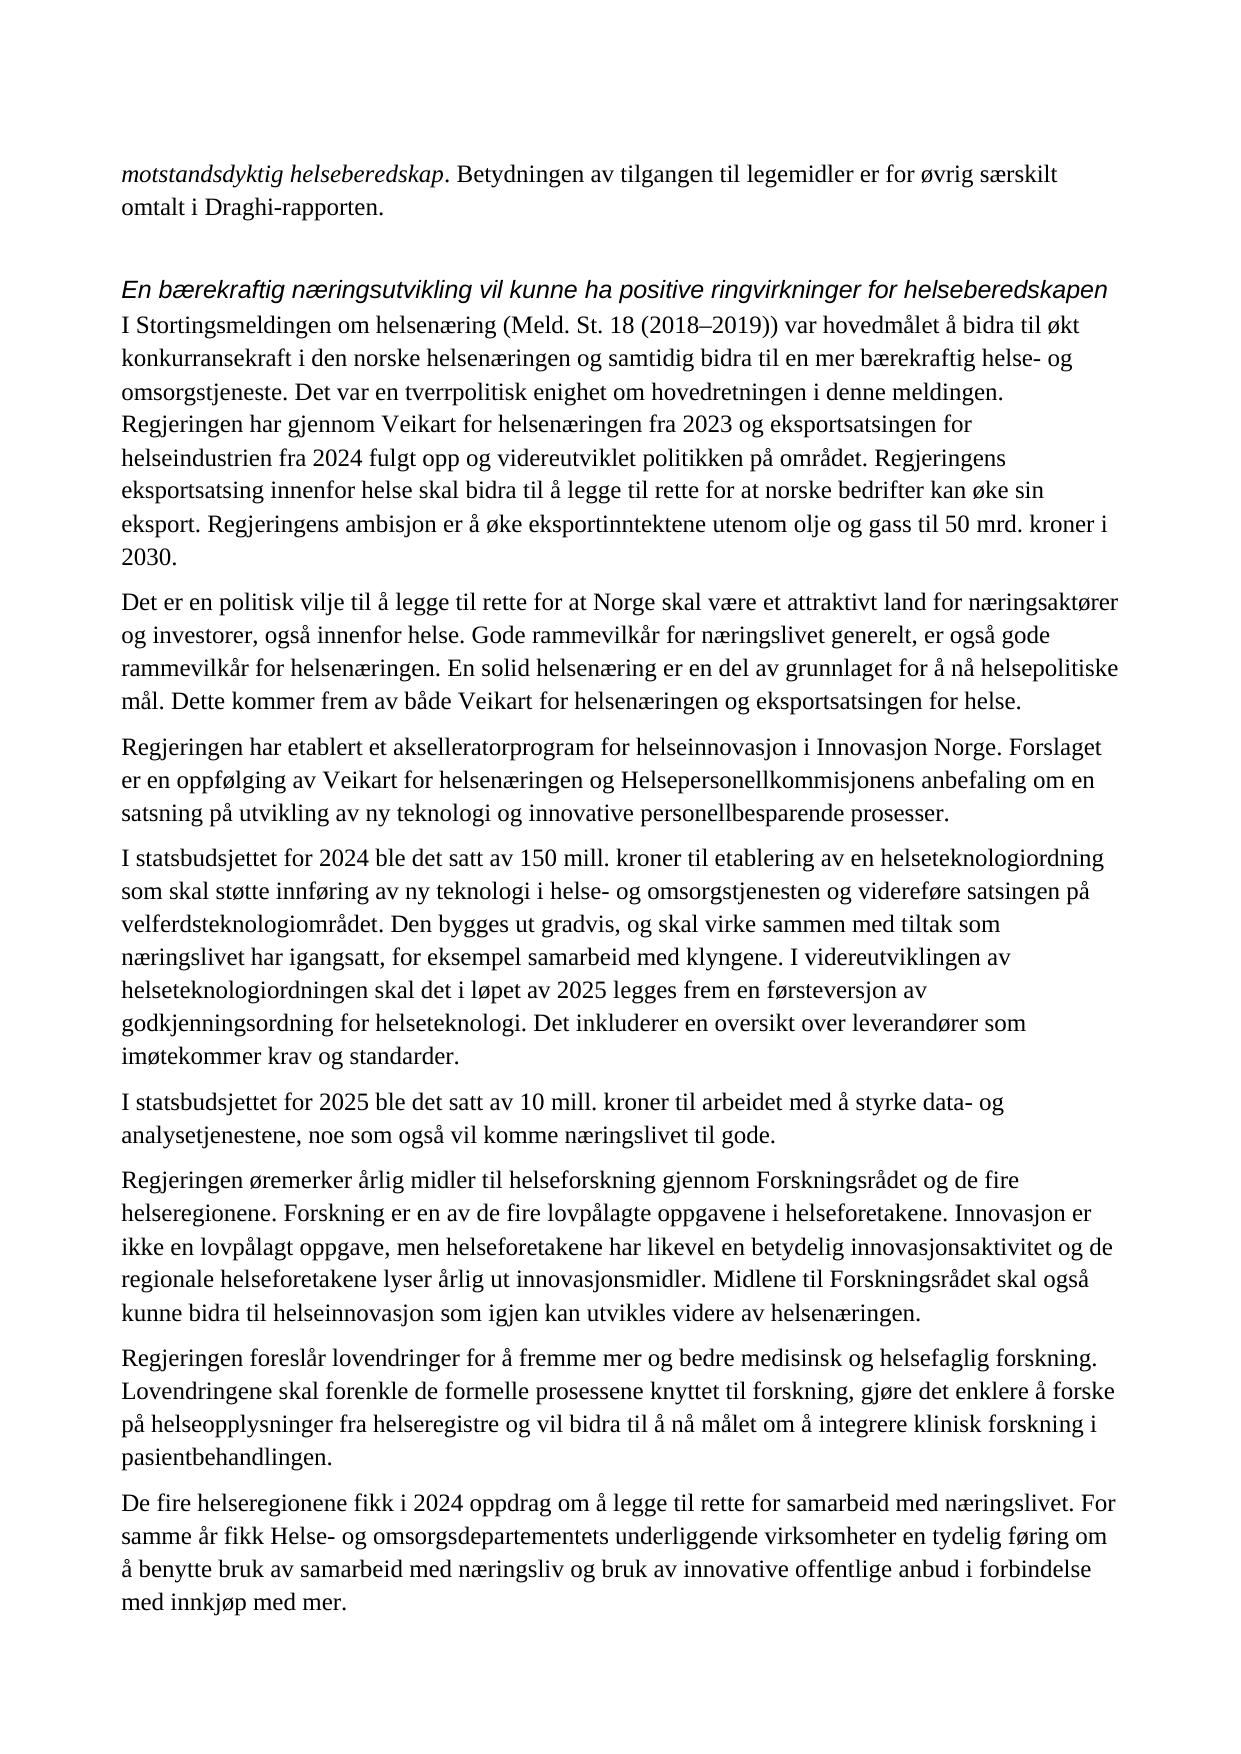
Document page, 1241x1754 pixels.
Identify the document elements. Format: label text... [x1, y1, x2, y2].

text Regjeringen øremerker årlig midler til helseforskning gjennom Forskningsrådet og de fire helseregionene. Forskning er en av de fire lovpålagte oppgavene i helseforetakene. Innovasjon er ikke en lovpålagt oppgave, men helseforetakene har likevel en betydelig innovasjonsaktivitet og de regionale helseforetakene lyser årlig ut innovasjonsmidler. Midlene til Forskningsrådet skal også kunne bidra til helseinnovasjon som igjen kan utvikles videre av helsenæringen. [121, 1166, 1119, 1326]
text Det er en politisk vilje til å legge til rette for at Norge skal være et attraktivt land for næringsaktører og investorer, også innenfor helse. Gode rammevilkår for næringslivet generelt, er også gode rammevilkår for helsenæringen. En solid helsenæring er en del av grunnlaget for å nå helsepolitiske mål. Dette kommer frem av både Veikart for helsenæringen og eksportsatsingen for helse. [121, 587, 1119, 715]
text I Stortingsmeldingen om helsenæring (Meld. St. 18 (2018–2019)) var hovedmålet å bidra til økt konkurransekraft i den norske helsenæringen og samtidig bidra til en mer bærekraftig helse- og omsorgstjeneste. Det var en tverrpolitisk enighet om hovedretningen i denne meldingen. Regjeringen har gjennom Veikart for helsenæringen fra 2023 og eksportsatsingen for helseindustrien fra 2024 fulgt opp og videreutviklet politikken på området. Regjeringens eksportsatsing innenfor helse skal bidra til å legge til rette for at norske bedrifter kan øke sin eksport. Regjeringens ambisjon er å øke eksportinntektene utenom olje og gass til 50 mrd. kroner i 2030. [121, 311, 1119, 570]
text En bærekraftig næringsutvikling vil kunne ha positive ringvirkninger for helseberedskapen [121, 276, 1119, 304]
text Regjeringen har etablert et akselleratorprogram for helseinnovasjon i Innovasjon Norge. Forslaget er en oppfølging av Veikart for helsenæringen og Helsepersonellkommisjonens anbefaling om en satsning på utvikling av ny teknologi og innovative personellbesparende prosesser. [121, 732, 1119, 827]
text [121, 159, 1119, 221]
text Regjeringen foreslår lovendringer for å fremme mer og bedre medisinsk og helsefaglig forskning. Lovendringene skal forenkle de formelle prosessene knyttet til forskning, gjøre det enklere å forske på helseopplysninger fra helseregistre og vil bidra til å nå målet om å integrere klinisk forskning i pasientbehandlingen. [121, 1343, 1119, 1471]
text I statsbudsjettet for 2024 ble det satt av 150 mill. kroner til etablering av en helseteknologiordning som skal støtte innføring av ny teknologi i helse- og omsorgstjenesten og videreføre satsingen på velferdsteknologiområdet. Den bygges ut gradvis, og skal virke sammen med tiltak som næringslivet har igangsatt, for eksempel samarbeid med klyngene. I videreutviklingen av helseteknologiordningen skal det i løpet av 2025 legges frem en førsteversjon av godkjenningsordning for helseteknologi. Det inkluderer en oversikt over leverandører som imøtekommer krav og standarder. [121, 843, 1119, 1070]
text De fire helseregionene fikk i 2024 oppdrag om å legge til rette for samarbeid med næringslivet. For samme år fikk Helse- og omsorgsdepartementets underliggende virksomheter en tydelig føring om å benytte bruk av samarbeid med næringsliv og bruk av innovative offentlige anbud i forbindelse med innkjøp med mer. [121, 1488, 1119, 1616]
text I statsbudsjettet for 2025 ble det satt av 10 mill. kroner til arbeidet med å styrke data- og analysetjenestene, noe som også vil komme næringslivet til gode. [121, 1087, 1119, 1149]
